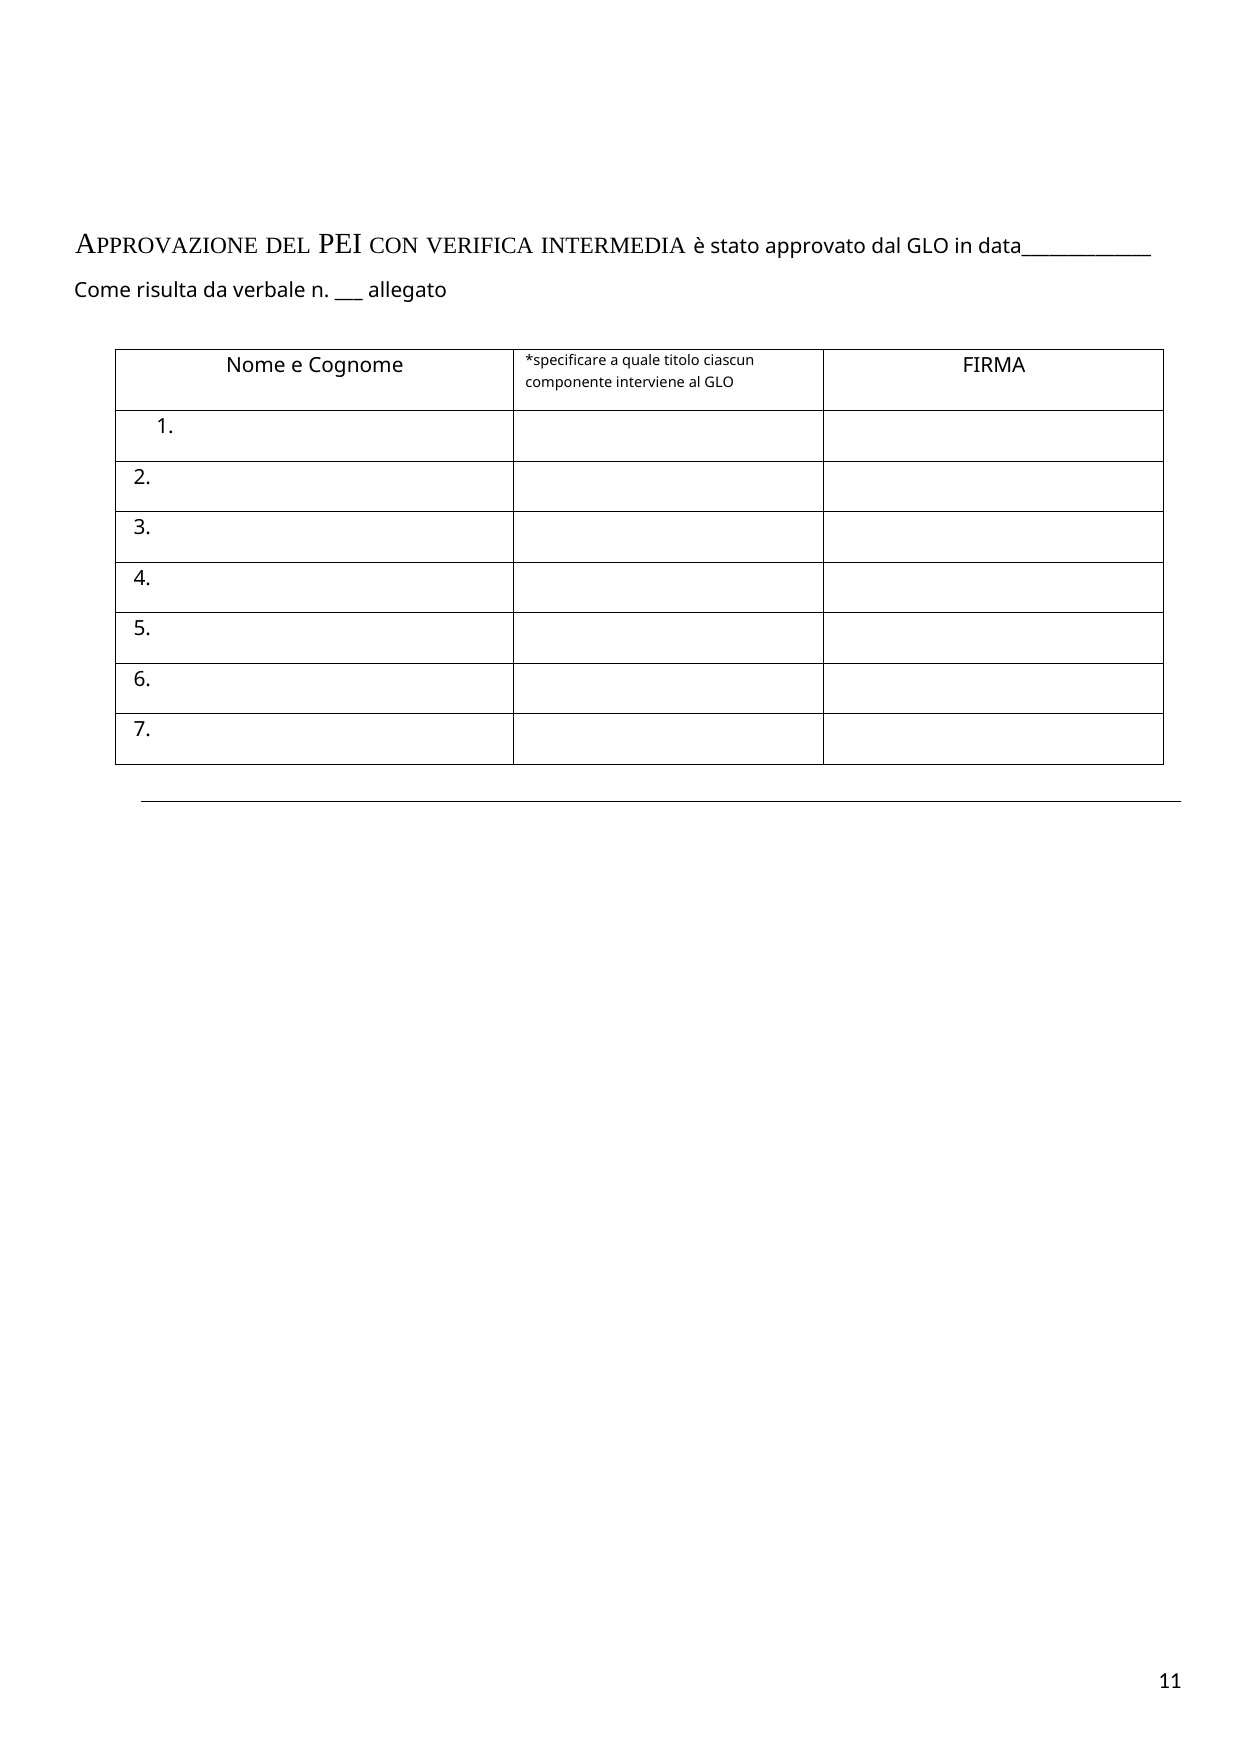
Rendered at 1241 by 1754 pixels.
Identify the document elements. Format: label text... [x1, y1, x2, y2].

table_cell [514, 462, 823, 511]
table_cell [116, 664, 513, 713]
table_cell [824, 411, 1163, 461]
table_cell [116, 613, 513, 663]
table_header FIRMA [824, 350, 1163, 410]
table_cell [514, 664, 823, 713]
table_cell [824, 462, 1163, 511]
table_cell [514, 613, 823, 663]
table_cell [824, 563, 1163, 612]
table_cell [824, 664, 1163, 713]
table_cell [824, 714, 1163, 764]
table_cell [514, 563, 823, 612]
table_cell [116, 411, 513, 461]
text Come risulta da verbale n. ___ allegato [74, 275, 1181, 304]
table_header Nome e Cognome [116, 350, 513, 410]
table_cell [116, 563, 513, 612]
table_cell [824, 512, 1163, 562]
table_cell [116, 462, 513, 511]
table_cell [116, 714, 513, 764]
table_header *specificare a quale titolo ciascun componente interviene al GLO [514, 350, 823, 410]
table_cell [116, 512, 513, 562]
table_cell [514, 714, 823, 764]
table_cell [514, 411, 823, 461]
text Approvazione del PEI con verifica intermedia è stato approvato dal GLO in data______________ [75, 227, 1181, 260]
table_cell [514, 512, 823, 562]
table_cell [824, 613, 1163, 663]
